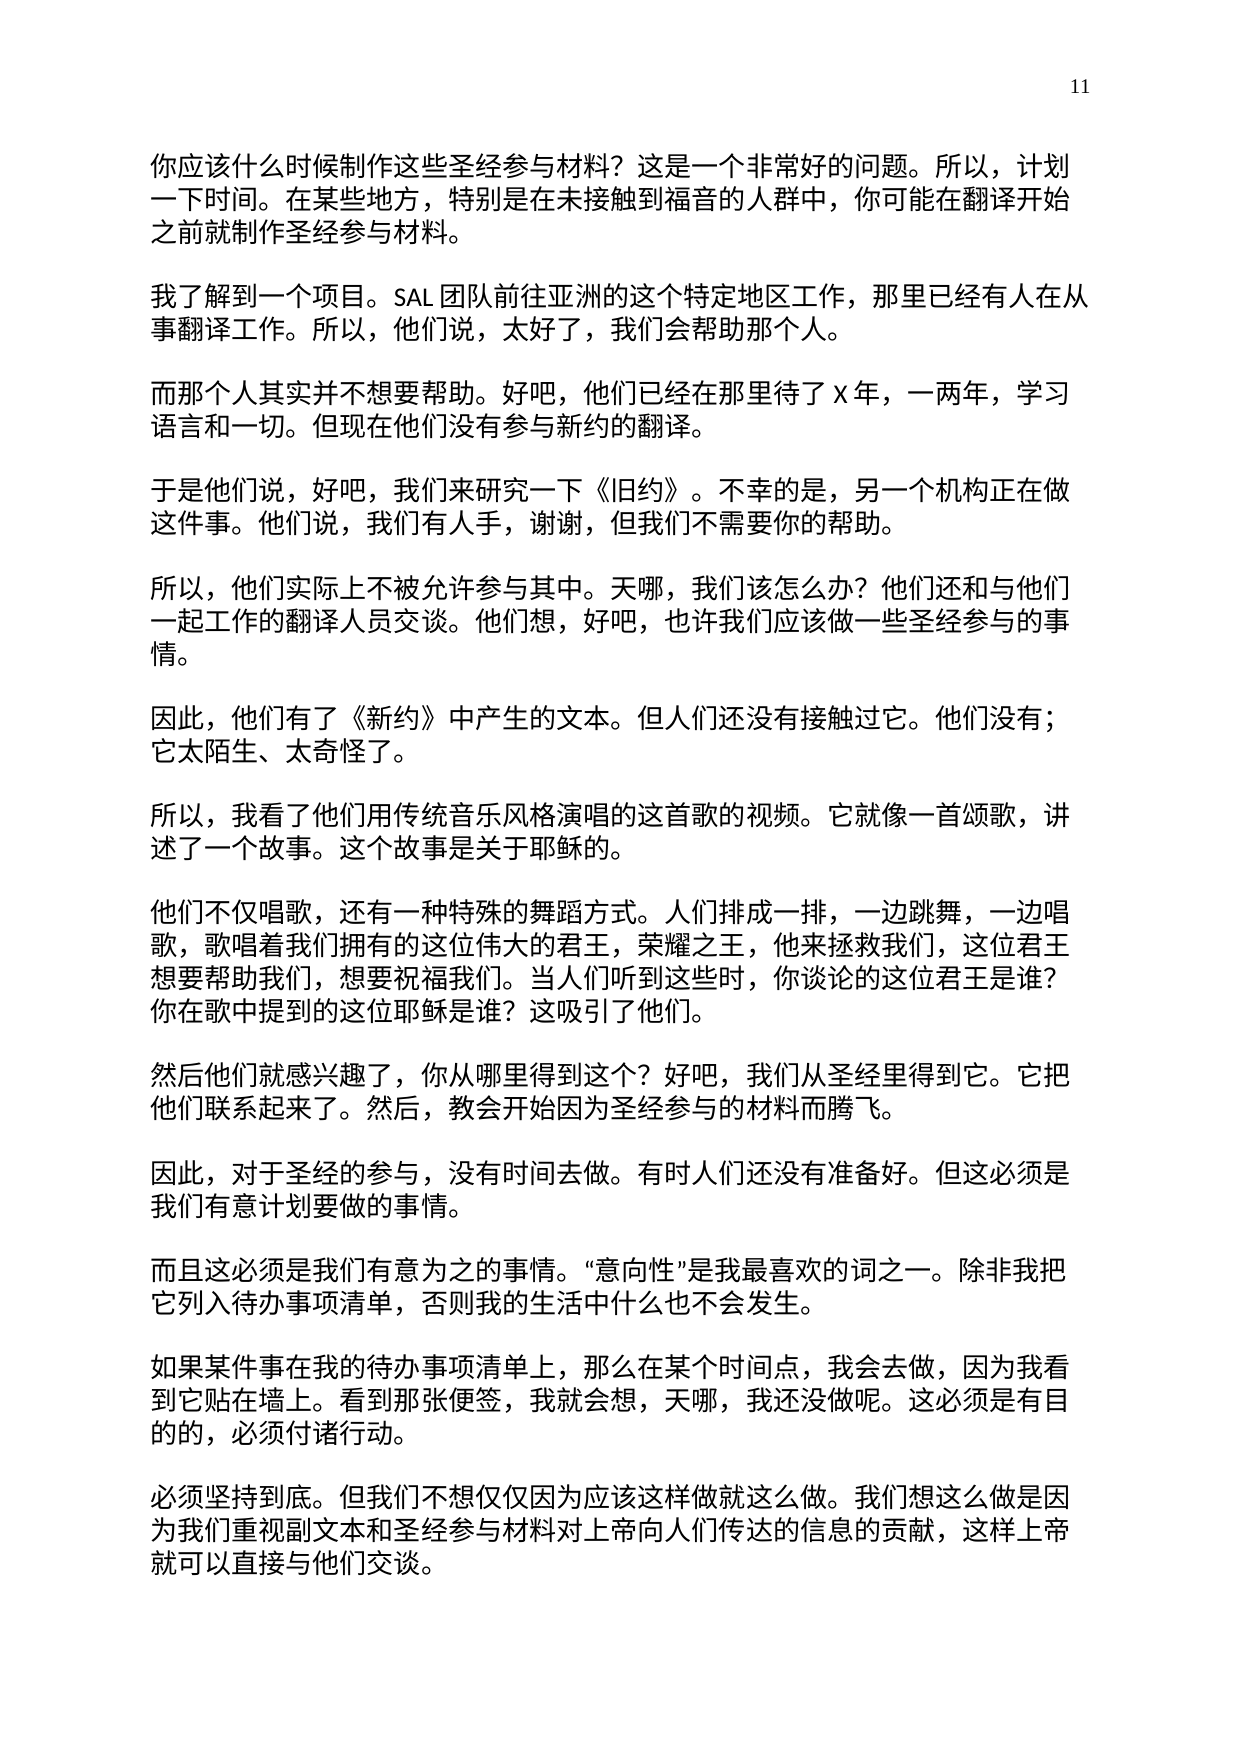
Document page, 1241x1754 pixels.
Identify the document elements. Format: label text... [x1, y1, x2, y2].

text 你应该什么时候制作这些圣经参与材料？这是一个非常好的问题。所以，计划一下时间。在某些地方，特别是在未接触到福音的人群中，你可能在翻译开始之前就制作圣经参与材料。 [150, 150, 1090, 249]
text 因此，他们有了《新约》中产生的文本。但人们还没有接触过它。他们没有；它太陌生、太奇怪了。 [150, 702, 1090, 768]
text 而且这必须是我们有意为之的事情。“意向性”是我最喜欢的词之一。除非我把它列入待办事项清单，否则我的生活中什么也不会发生。 [150, 1254, 1090, 1320]
text 必须坚持到底。但我们不想仅仅因为应该这样做就这么做。我们想这么做是因为我们重视副文本和圣经参与材料对上帝向人们传达的信息的贡献，这样上帝就可以直接与他们交谈。 [150, 1481, 1090, 1580]
text 因此，对于圣经的参与，没有时间去做。有时人们还没有准备好。但这必须是我们有意计划要做的事情。 [150, 1157, 1090, 1223]
text 所以，我看了他们用传统音乐风格演唱的这首歌的视频。它就像一首颂歌，讲述了一个故事。这个故事是关于耶稣的。 [150, 799, 1090, 865]
text 然后他们就感兴趣了，你从哪里得到这个？好吧，我们从圣经里得到它。它把他们联系起来了。然后，教会开始因为圣经参与的材料而腾飞。 [150, 1059, 1090, 1126]
text 而那个人其实并不想要帮助。好吧，他们已经在那里待了 X 年，一两年，学习语言和一切。但现在他们没有参与新约的翻译。 [150, 377, 1090, 443]
text 我了解到一个项目。SAL 团队前往亚洲的这个特定地区工作，那里已经有人在从事翻译工作。所以，他们说，太好了，我们会帮助那个人。 [150, 280, 1090, 346]
text 如果某件事在我的待办事项清单上，那么在某个时间点，我会去做，因为我看到它贴在墙上。看到那张便签，我就会想，天哪，我还没做呢。这必须是有目的的，必须付诸行动。 [150, 1351, 1090, 1450]
text 他们不仅唱歌，还有一种特殊的舞蹈方式。人们排成一排，一边跳舞，一边唱歌，歌唱着我们拥有的这位伟大的君王，荣耀之王，他来拯救我们，这位君王想要帮助我们，想要祝福我们。当人们听到这些时，你谈论的这位君王是谁？你在歌中提到的这位耶稣是谁？这吸引了他们。 [150, 896, 1090, 1028]
text 所以，他们实际上不被允许参与其中。天哪，我们该怎么办？他们还和与他们一起工作的翻译人员交谈。他们想，好吧，也许我们应该做一些圣经参与的事情。 [150, 572, 1090, 671]
text 于是他们说，好吧，我们来研究一下《旧约》。不幸的是，另一个机构正在做这件事。他们说，我们有人手，谢谢，但我们不需要你的帮助。 [150, 474, 1090, 541]
